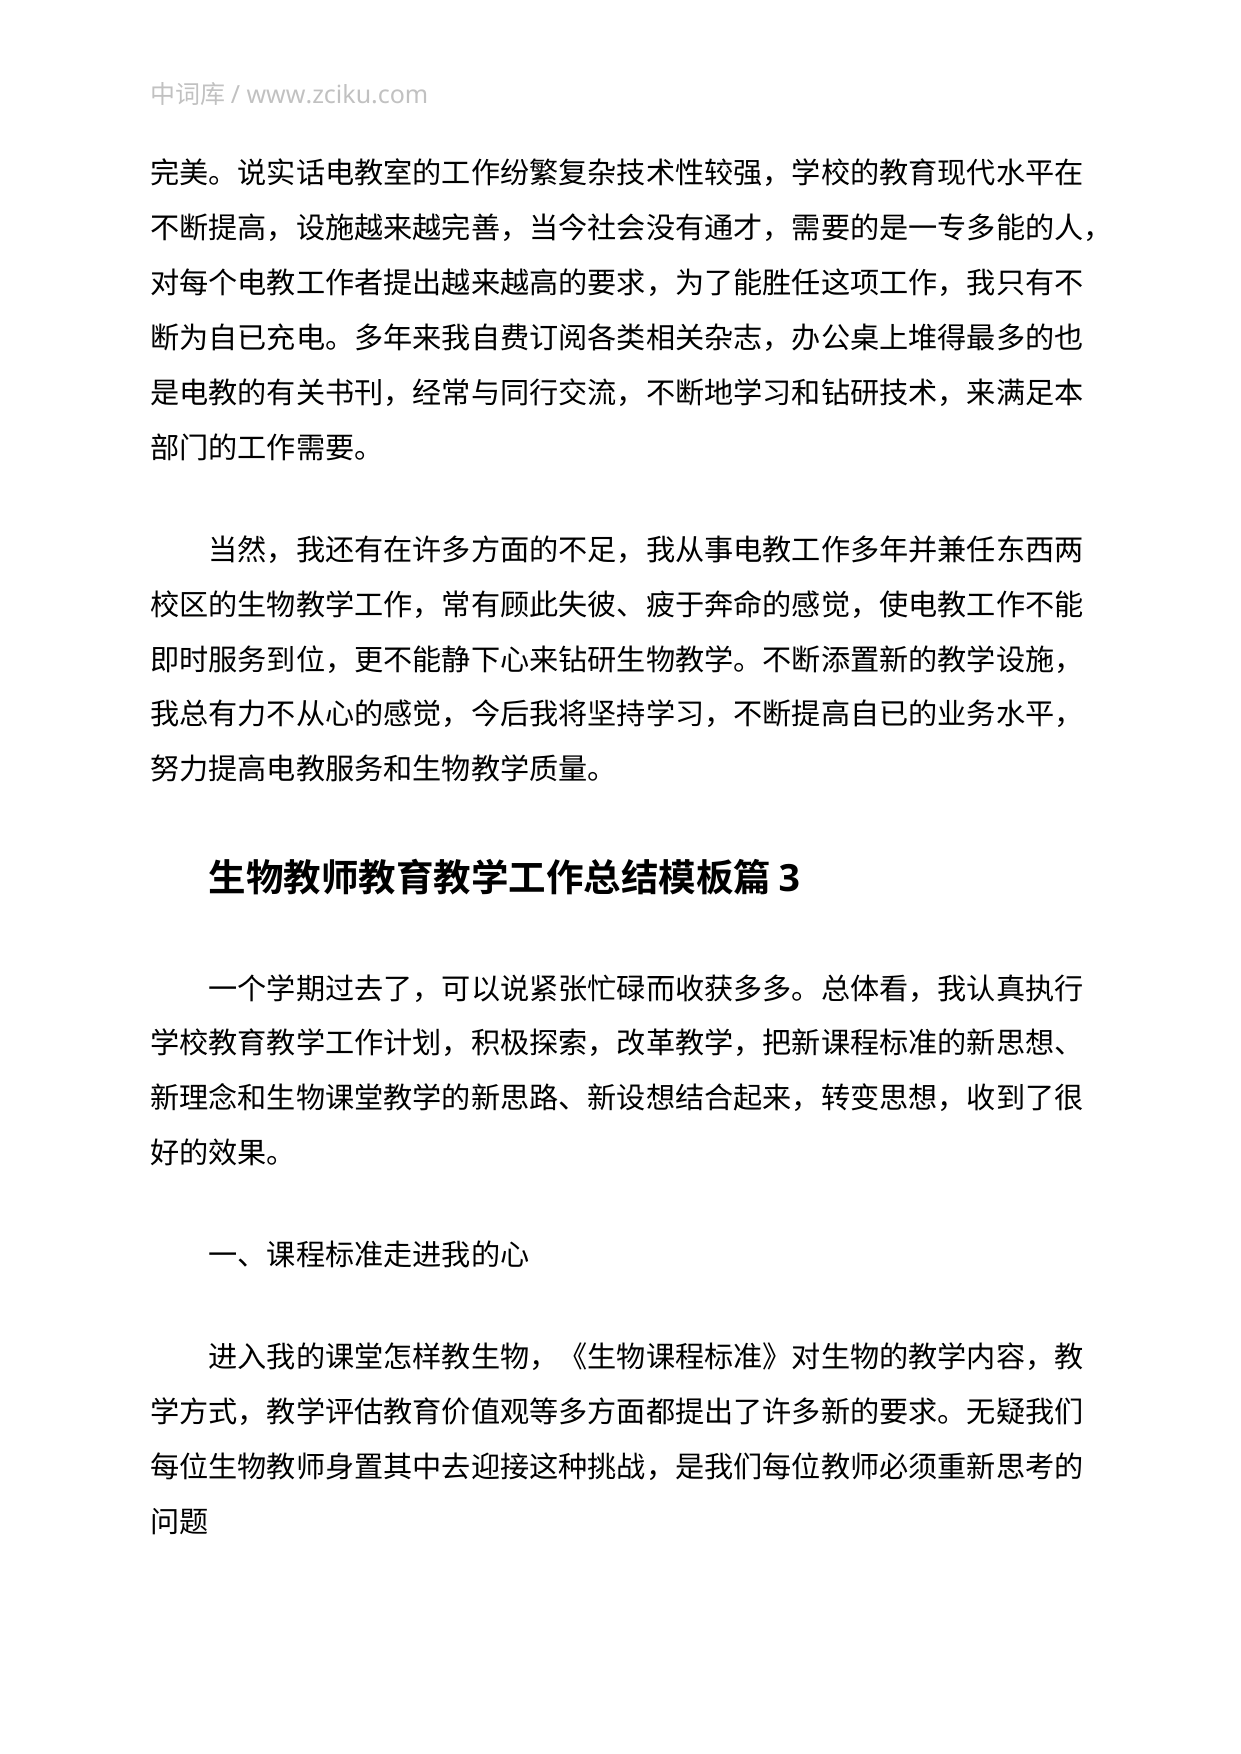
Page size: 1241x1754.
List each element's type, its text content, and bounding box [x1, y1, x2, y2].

text 一、课程标准走进我的心 [150, 1232, 1090, 1274]
text 当然，我还有在许多方面的不足，我从事电教工作多年并兼任东西两校区的生物教学工作，常有顾此失彼、疲于奔命的感觉，使电教工作不能即时服务到位，更不能静下心来钻研生物教学。不断添置新的教学设施，我总有力不从心的感觉，今后我将坚持学习，不断提高自已的业务水平，努力提高电教服务和生物教学质量。 [150, 526, 1090, 788]
text 一个学期过去了，可以说紧张忙碌而收获多多。总体看，我认真执行学校教育教学工作计划，积极探索，改革教学，把新课程标准的新思想、新理念和生物课堂教学的新思路、新设想结合起来，转变思想，收到了很好的效果。 [150, 965, 1090, 1172]
text 生物教师教育教学工作总结模板篇3 [150, 848, 1090, 902]
text 进入我的课堂怎样教生物，《生物课程标准》对生物的教学内容，教学方式，教学评估教育价值观等多方面都提出了许多新的要求。无疑我们每位生物教师身置其中去迎接这种挑战，是我们每位教师必须重新思考的问题 [150, 1333, 1090, 1540]
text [150, 150, 1090, 467]
